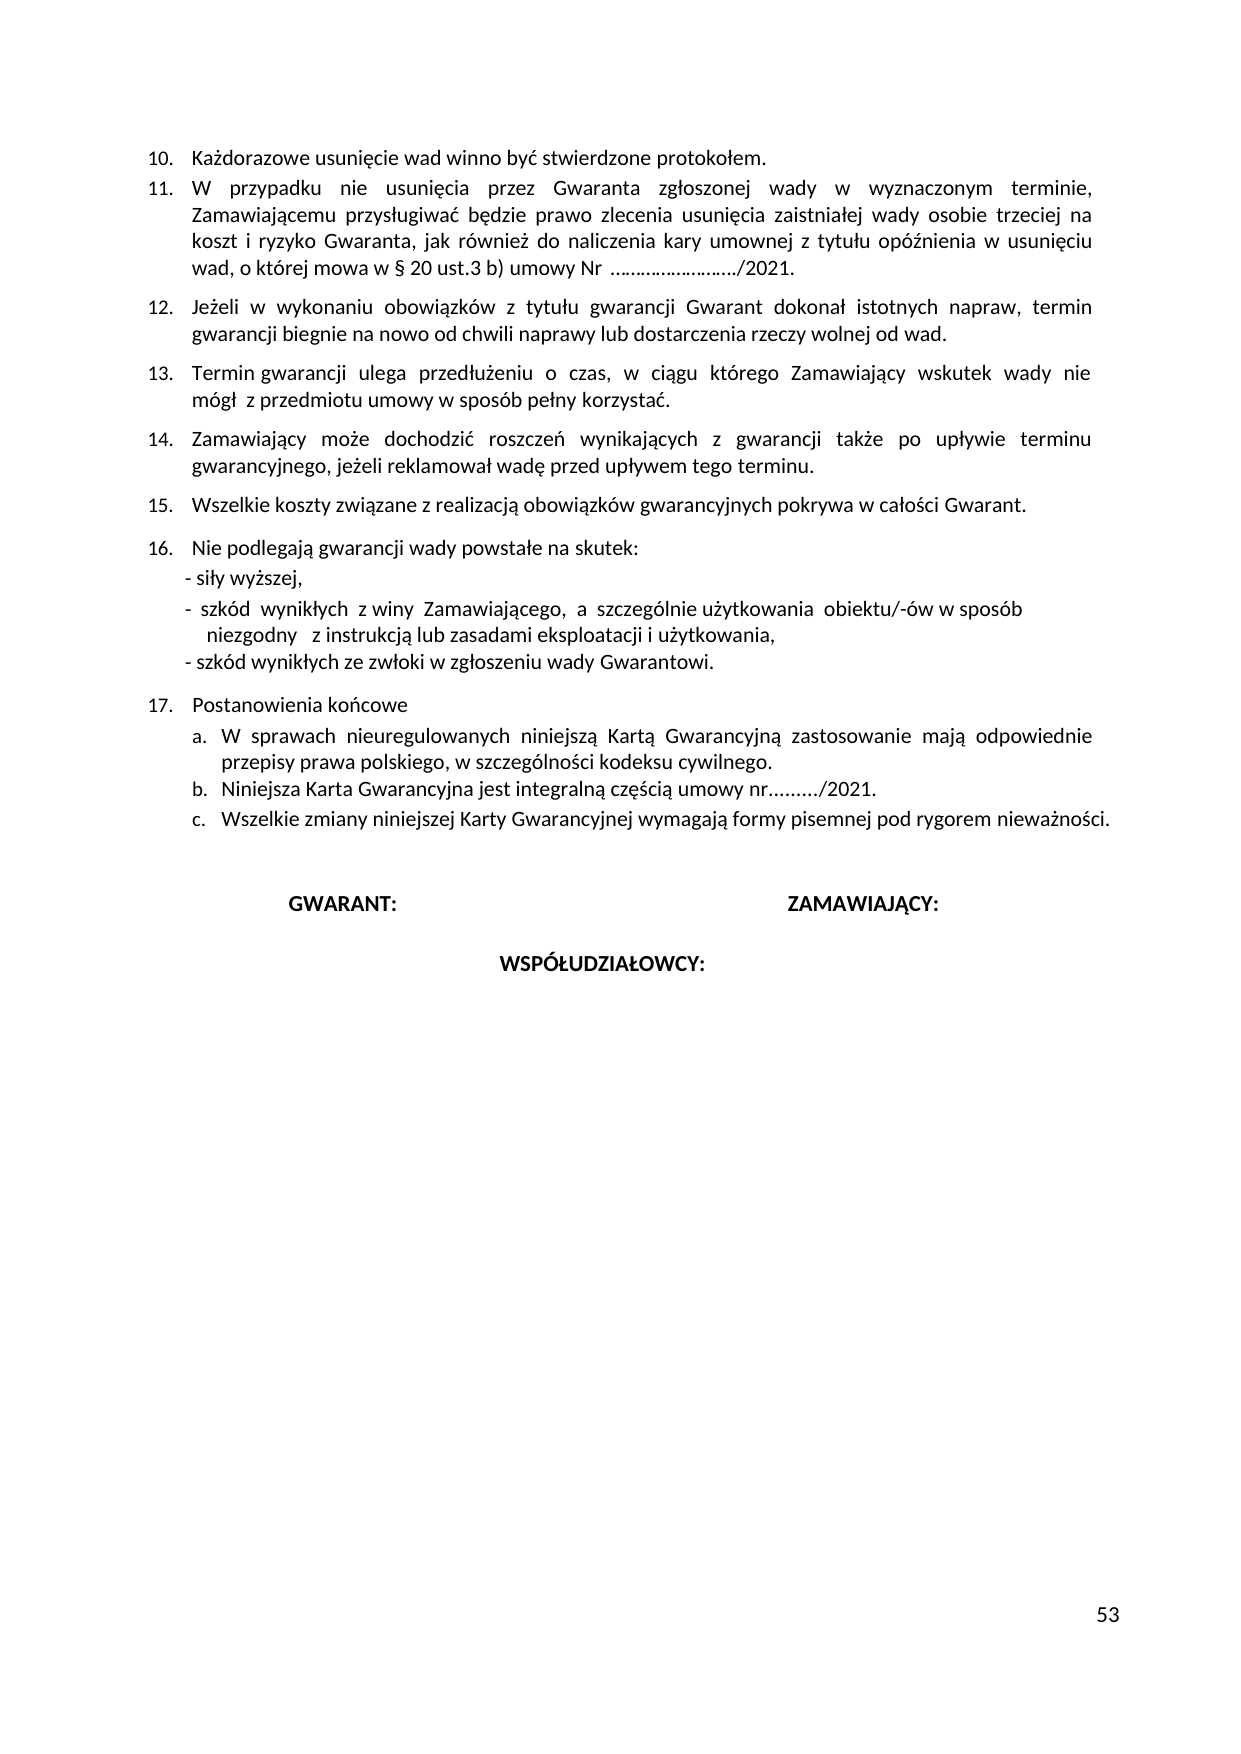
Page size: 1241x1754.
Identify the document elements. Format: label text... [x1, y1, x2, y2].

list Każdorazowe usunięcie wad winno być stwierdzone protokołem. [147, 144, 1119, 170]
table_header GWARANT: [82, 889, 604, 921]
list Nie podlegają gwarancji wady powstałe na skutek: [147, 534, 1119, 561]
table_header ZAMAWIAJĄCY: [604, 889, 1123, 921]
text WSPÓŁUDZIAŁOWCY: [85, 949, 1119, 977]
list Jeżeli w wykonaniu obowiązków z tytułu gwarancji Gwarant dokonał istotnych napraw, termin gwarancji biegnie na nowo od chwili naprawy lub dostarczenia rzeczy wolnej od wad. [147, 293, 1093, 347]
list szkód wynikłych z winy Zamawiającego, a szczególnie użytkowania obiektu/-ów w sposób niezgodny z instrukcją lub zasadami eksploatacji i użytkowania, [185, 595, 1093, 648]
list Wszelkie koszty związane z realizacją obowiązków gwarancyjnych pokrywa w całości Gwarant. [147, 491, 1119, 518]
list Postanowienia końcowe [147, 691, 1119, 718]
list Wszelkie zmiany niniejszej Karty Gwarancyjnej wymagają formy pisemnej pod rygorem nieważności. [192, 806, 1119, 832]
list Zamawiający może dochodzić roszczeń wynikających z gwarancji także po upływie terminu gwarancyjnego, jeżeli reklamował wadę przed upływem tego terminu. [147, 425, 1093, 478]
list W przypadku nie usunięcia przez Gwaranta zgłoszonej wady w wyznaczonym terminie, Zamawiającemu przysługiwać będzie prawo zlecenia usunięcia zaistniałej wady osobie trzeciej na koszt i ryzyko Gwaranta, jak również do naliczenia kary umownej z tytułu opóźnienia w usunięciu wad, o której mowa w § 20 ust.3 b) umowy Nr ……………………./2021. [147, 174, 1093, 281]
list Niniejsza Karta Gwarancyjna jest integralną częścią umowy nr /2021. [192, 775, 1119, 802]
list siły wyższej, [185, 564, 1119, 591]
list Termin gwarancji ulega przedłużeniu o czas, w ciągu którego Zamawiający wskutek wady nie mógł z przedmiotu umowy w sposób pełny korzystać. [147, 359, 1093, 413]
list W sprawach nieuregulowanych niniejszą Kartą Gwarancyjną zastosowanie mają odpowiednie przepisy prawa polskiego, w szczególności kodeksu cywilnego. [192, 722, 1093, 775]
list szkód wynikłych ze zwłoki w zgłoszeniu wady Gwarantowi. [185, 648, 1119, 675]
